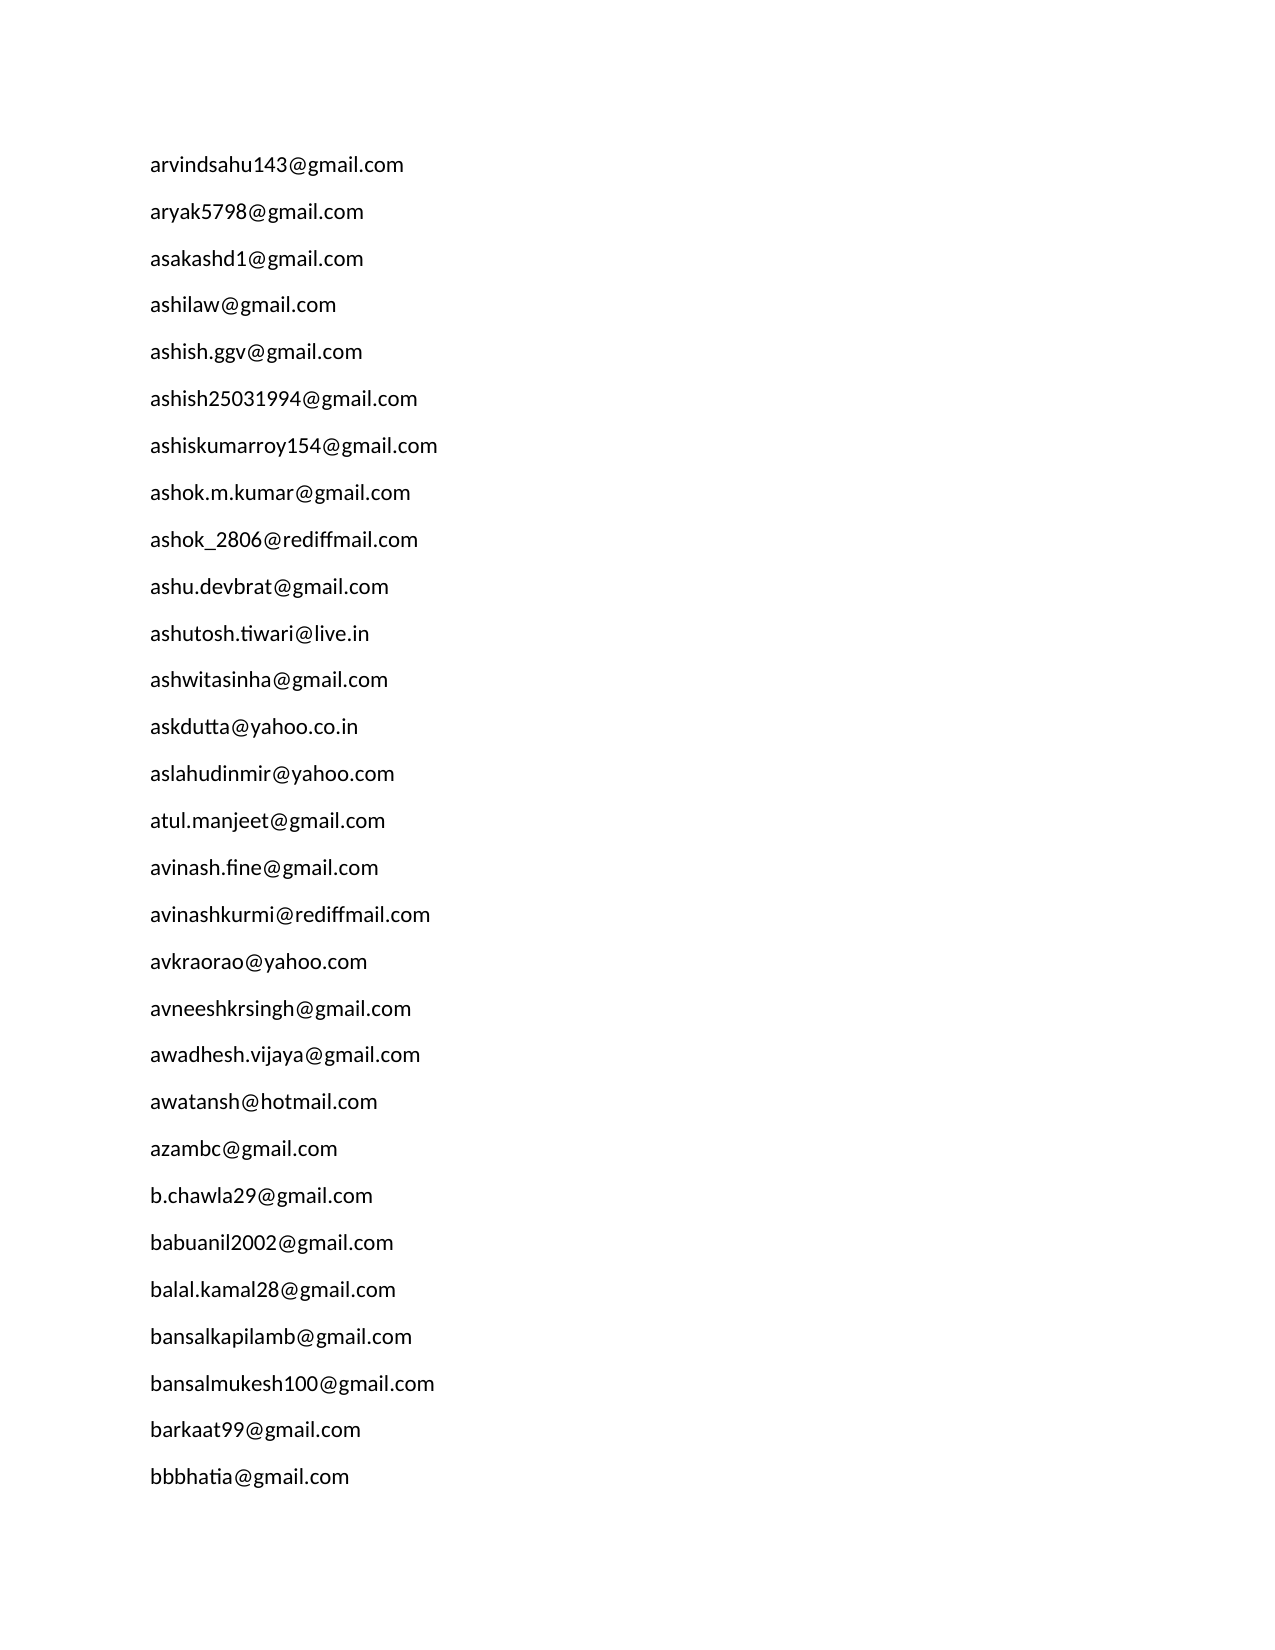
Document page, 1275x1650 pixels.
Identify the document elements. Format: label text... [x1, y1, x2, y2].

text ashilaw@gmail.com [150, 291, 1125, 319]
text balal.kamal28@gmail.com [150, 1275, 1125, 1303]
text aryak5798@gmail.com [150, 197, 1125, 225]
text avneeshkrsingh@gmail.com [150, 994, 1125, 1022]
text askdutta@yahoo.co.in [150, 712, 1125, 741]
text ashutosh.tiwari@live.in [150, 619, 1125, 647]
text avinashkurmi@rediffmail.com [150, 900, 1125, 928]
text ashok_2806@rediffmail.com [150, 525, 1125, 553]
text b.chawla29@gmail.com [150, 1181, 1125, 1209]
text awadhesh.vijaya@gmail.com [150, 1041, 1125, 1069]
text asakashd1@gmail.com [150, 244, 1125, 272]
text avkraorao@yahoo.com [150, 947, 1125, 975]
text bansalkapilamb@gmail.com [150, 1322, 1125, 1350]
text babuanil2002@gmail.com [150, 1228, 1125, 1256]
text ashish.ggv@gmail.com [150, 337, 1125, 366]
text barkaat99@gmail.com [150, 1416, 1125, 1444]
text bansalmukesh100@gmail.com [150, 1369, 1125, 1397]
text arvindsahu143@gmail.com [150, 150, 1125, 178]
text bbbhatia@gmail.com [150, 1462, 1125, 1491]
text ashu.devbrat@gmail.com [150, 572, 1125, 600]
text ashok.m.kumar@gmail.com [150, 478, 1125, 506]
text awatansh@hotmail.com [150, 1087, 1125, 1116]
text avinash.fine@gmail.com [150, 853, 1125, 881]
text ashish25031994@gmail.com [150, 384, 1125, 412]
text atul.manjeet@gmail.com [150, 806, 1125, 834]
text ashiskumarroy154@gmail.com [150, 431, 1125, 459]
text aslahudinmir@yahoo.com [150, 759, 1125, 787]
text ashwitasinha@gmail.com [150, 666, 1125, 694]
text azambc@gmail.com [150, 1134, 1125, 1162]
